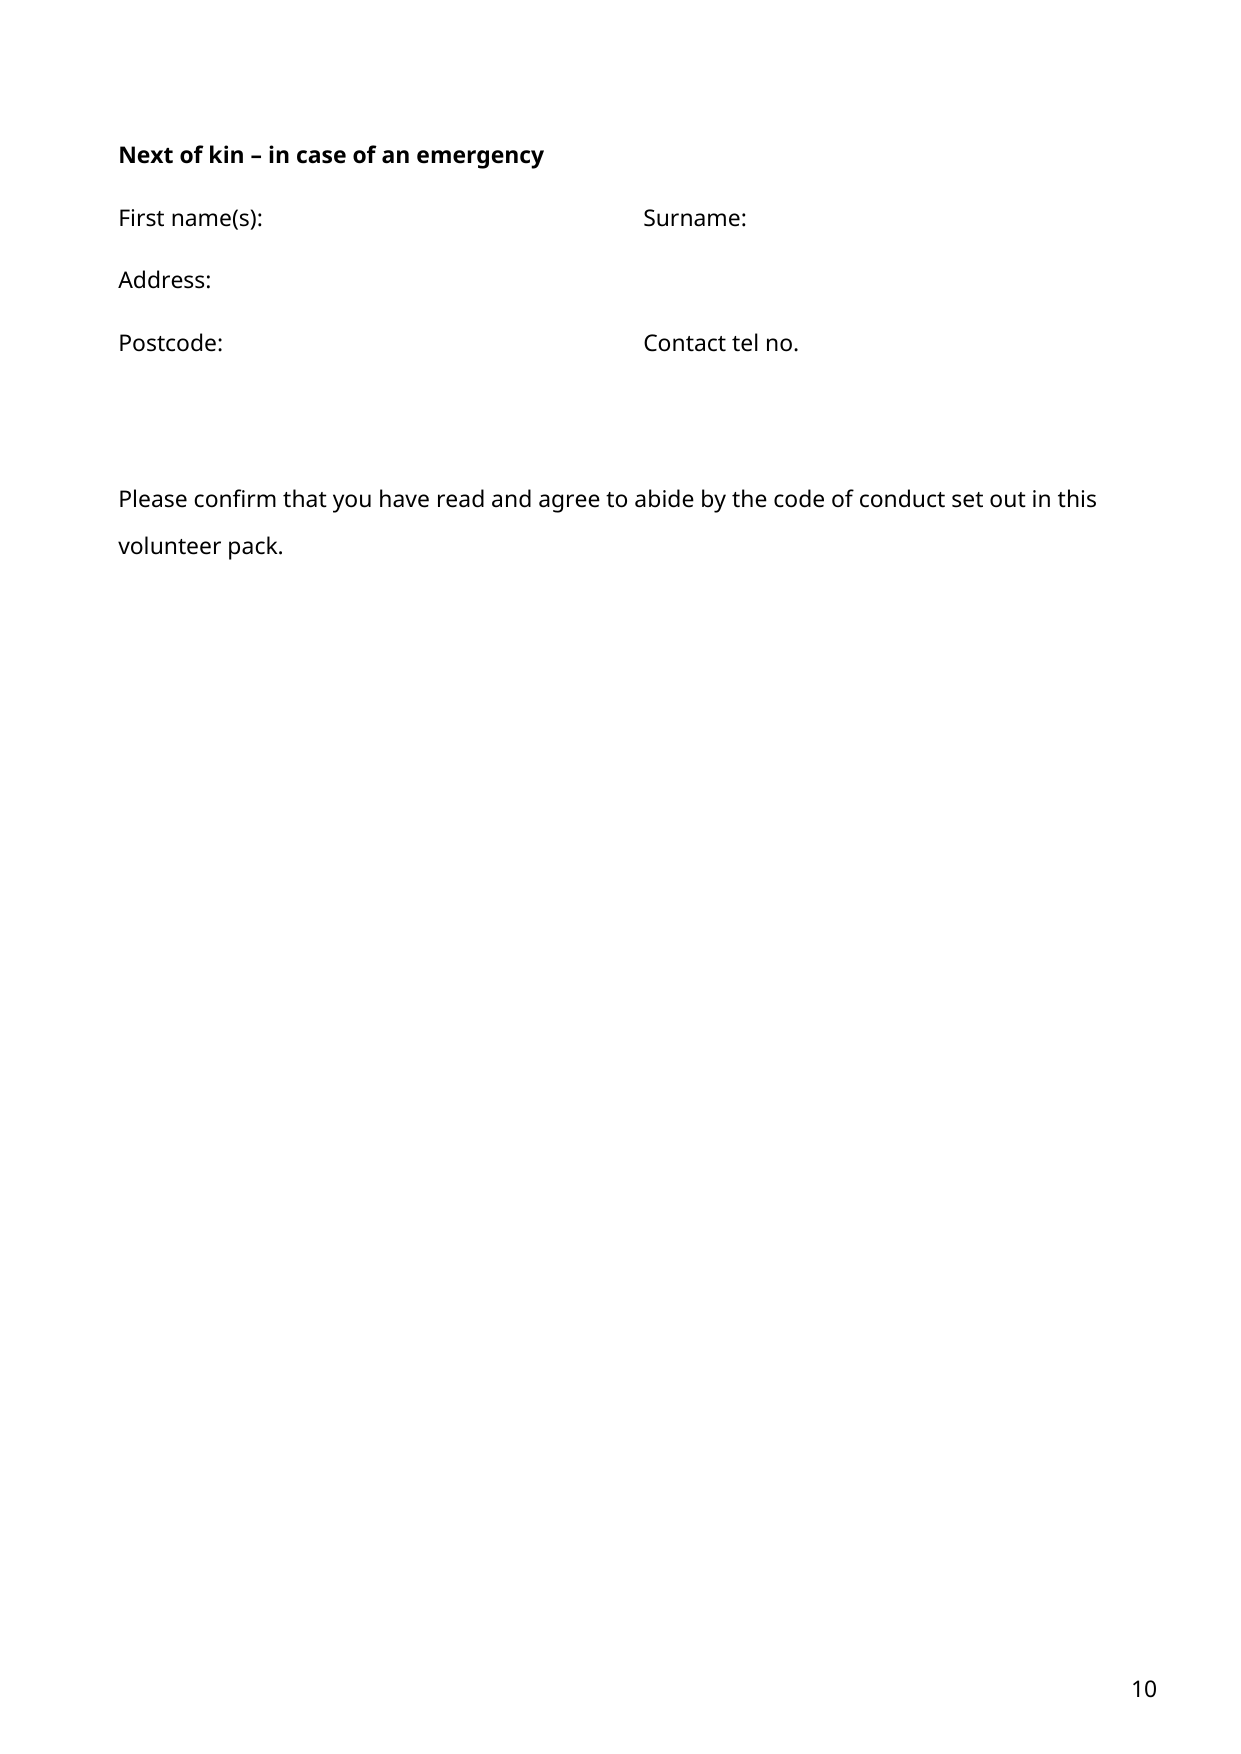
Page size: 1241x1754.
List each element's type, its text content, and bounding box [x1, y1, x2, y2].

text Please confirm that you have read and agree to abide by the code of conduct set out in this volunteer pack. [118, 483, 1167, 561]
text First name(s): Surname: [118, 202, 1167, 233]
text Address: [118, 264, 1167, 295]
text Next of kin – in case of an emergency [118, 139, 1167, 170]
text Postcode: Contact tel no. [118, 327, 1167, 358]
